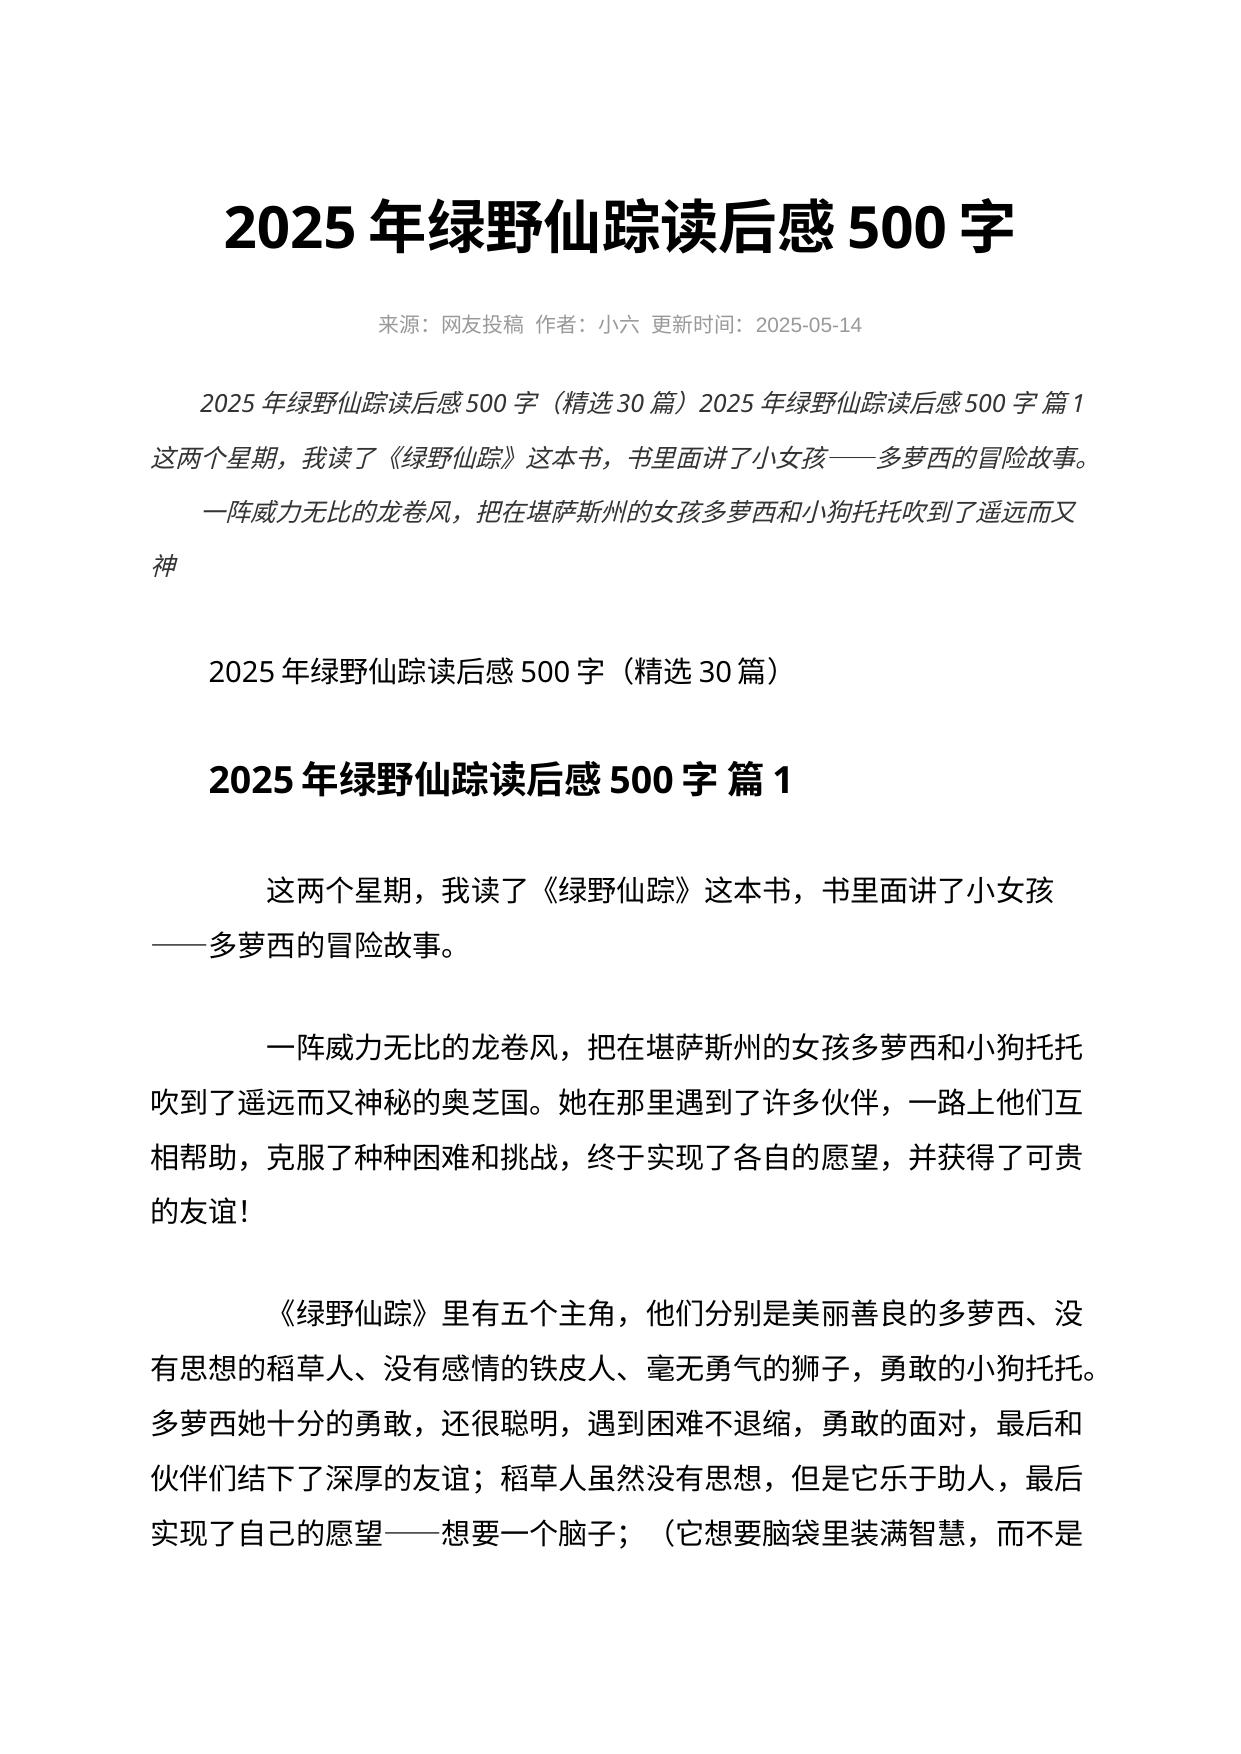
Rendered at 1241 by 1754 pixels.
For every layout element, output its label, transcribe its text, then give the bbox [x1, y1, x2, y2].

text 这两个星期，我读了《绿野仙踪》这本书，书里面讲了小女孩——多萝西的冒险故事。 [150, 868, 1090, 965]
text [150, 1291, 1090, 1553]
text 2025年绿野仙踪读后感500字（精选30篇）2025年绿野仙踪读后感500字 篇1 这两个星期，我读了《绿野仙踪》这本书，书里面讲了小女孩——多萝西的冒险故事。 一阵威力无比的龙卷风，把在堪萨斯州的女孩多萝西和小狗托托吹到了遥远而又神 [150, 384, 1090, 583]
text 来源：网友投稿 作者：小六 更新时间：2025-05-14 [150, 313, 1090, 337]
text 2025年绿野仙踪读后感500字（精选30篇） [150, 648, 1090, 691]
text 2025年绿野仙踪读后感500字 篇1 [150, 750, 1090, 804]
text 一阵威力无比的龙卷风，把在堪萨斯州的女孩多萝西和小狗托托吹到了遥远而又神秘的奥芝国。她在那里遇到了许多伙伴，一路上他们互相帮助，克服了种种困难和挑战，终于实现了各自的愿望，并获得了可贵的友谊！ [150, 1024, 1090, 1231]
subtitle 2025年绿野仙踪读后感500字 [150, 181, 1090, 266]
